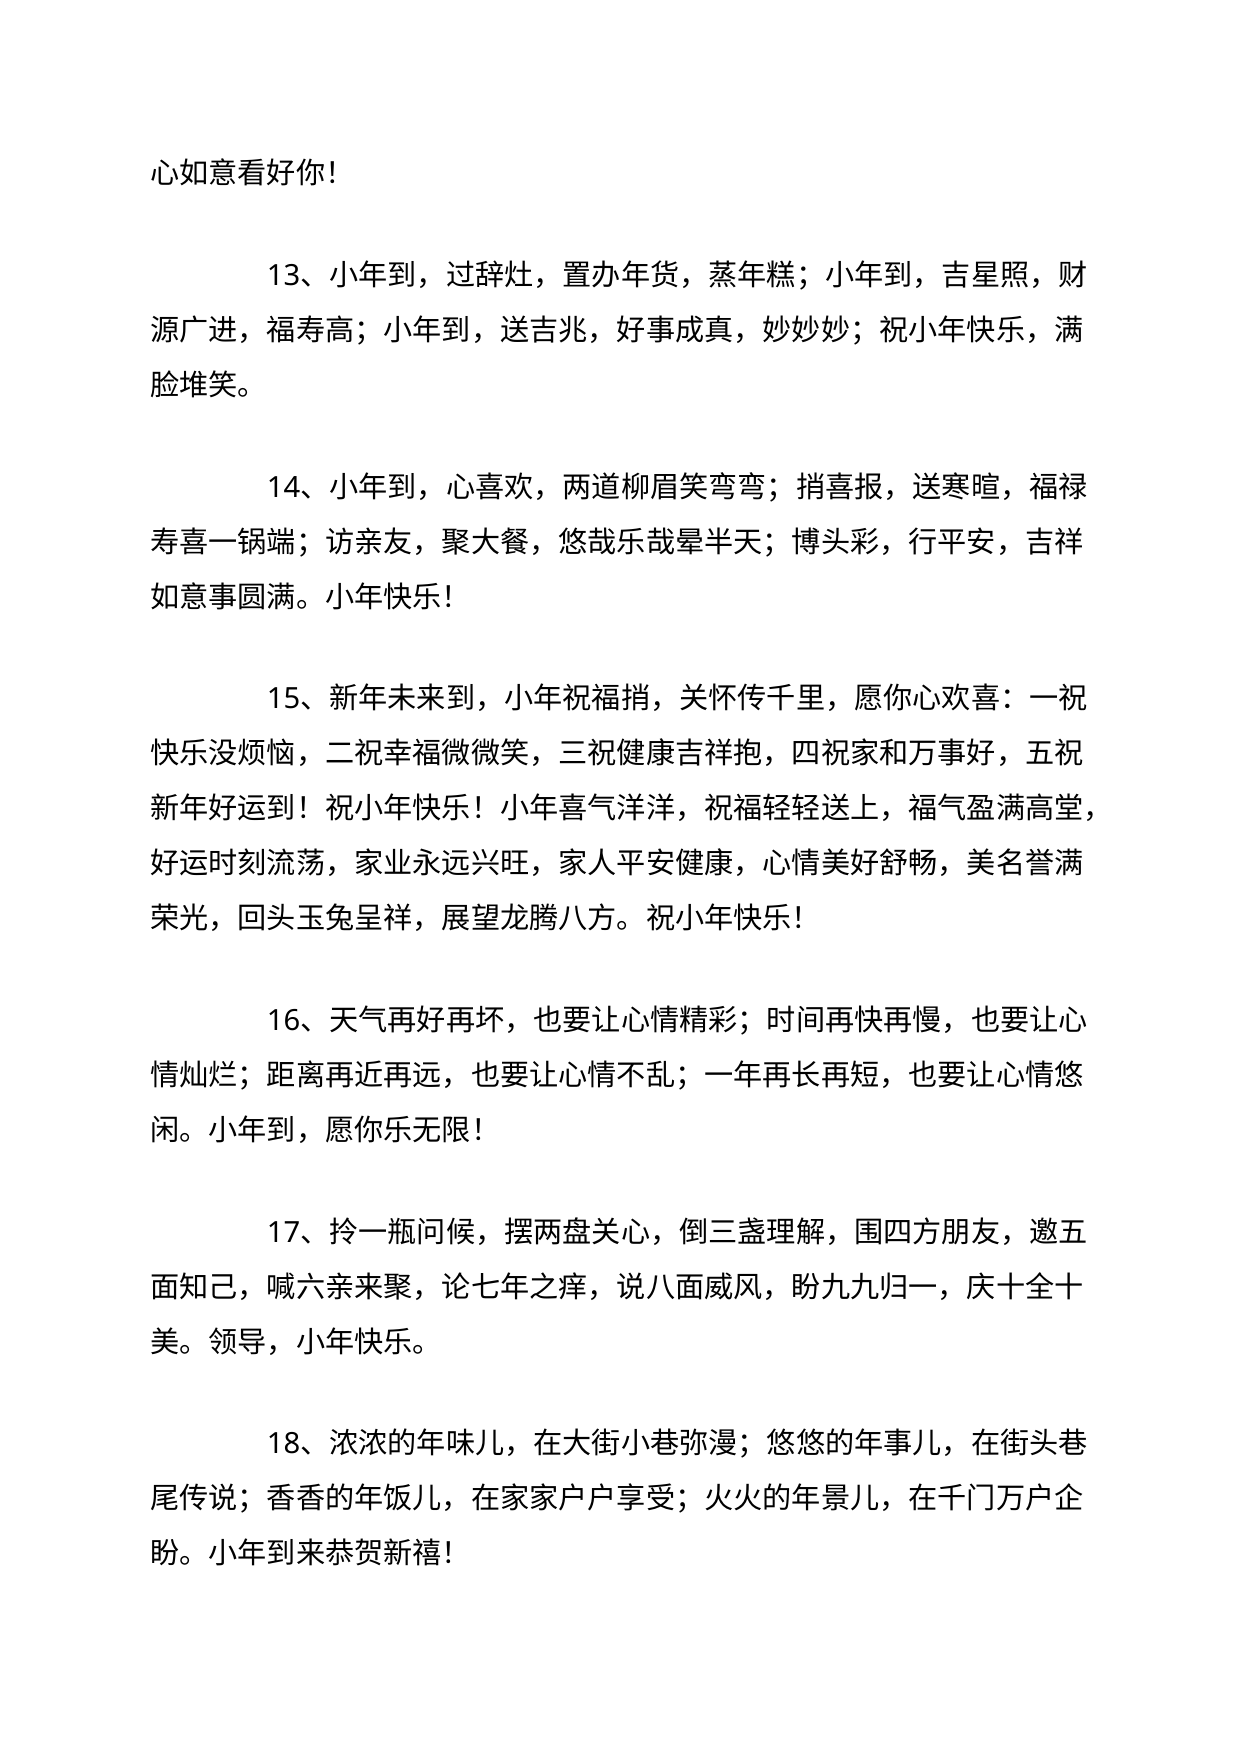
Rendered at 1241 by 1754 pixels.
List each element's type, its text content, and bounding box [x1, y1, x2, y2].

text 18、浓浓的年味儿，在大街小巷弥漫；悠悠的年事儿，在街头巷尾传说；香香的年饭儿，在家家户户享受；火火的年景儿，在千门万户企盼。小年到来恭贺新禧！ [150, 1420, 1090, 1572]
text 15、新年未来到，小年祝福捎，关怀传千里，愿你心欢喜：一祝快乐没烦恼，二祝幸福微微笑，三祝健康吉祥抱，四祝家和万事好，五祝新年好运到！祝小年快乐！小年喜气洋洋，祝福轻轻送上，福气盈满高堂，好运时刻流荡，家业永远兴旺，家人平安健康，心情美好舒畅，美名誉满荣光，回头玉兔呈祥，展望龙腾八方。祝小年快乐！ [150, 675, 1090, 937]
text 16、天气再好再坏，也要让心情精彩；时间再快再慢，也要让心情灿烂；距离再近再远，也要让心情不乱；一年再长再短，也要让心情悠闲。小年到，愿你乐无限！ [150, 997, 1090, 1149]
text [150, 150, 1090, 192]
text 13、小年到，过辞灶，置办年货，蒸年糕；小年到，吉星照，财源广进，福寿高；小年到，送吉兆，好事成真，妙妙妙；祝小年快乐，满脸堆笑。 [150, 252, 1090, 404]
text 14、小年到，心喜欢，两道柳眉笑弯弯；捎喜报，送寒暄，福禄寿喜一锅端；访亲友，聚大餐，悠哉乐哉晕半天；博头彩，行平安，吉祥如意事圆满。小年快乐！ [150, 463, 1090, 616]
text 17、拎一瓶问候，摆两盘关心，倒三盏理解，围四方朋友，邀五面知己，喊六亲来聚，论七年之痒，说八面威风，盼九九归一，庆十全十美。领导，小年快乐。 [150, 1208, 1090, 1360]
